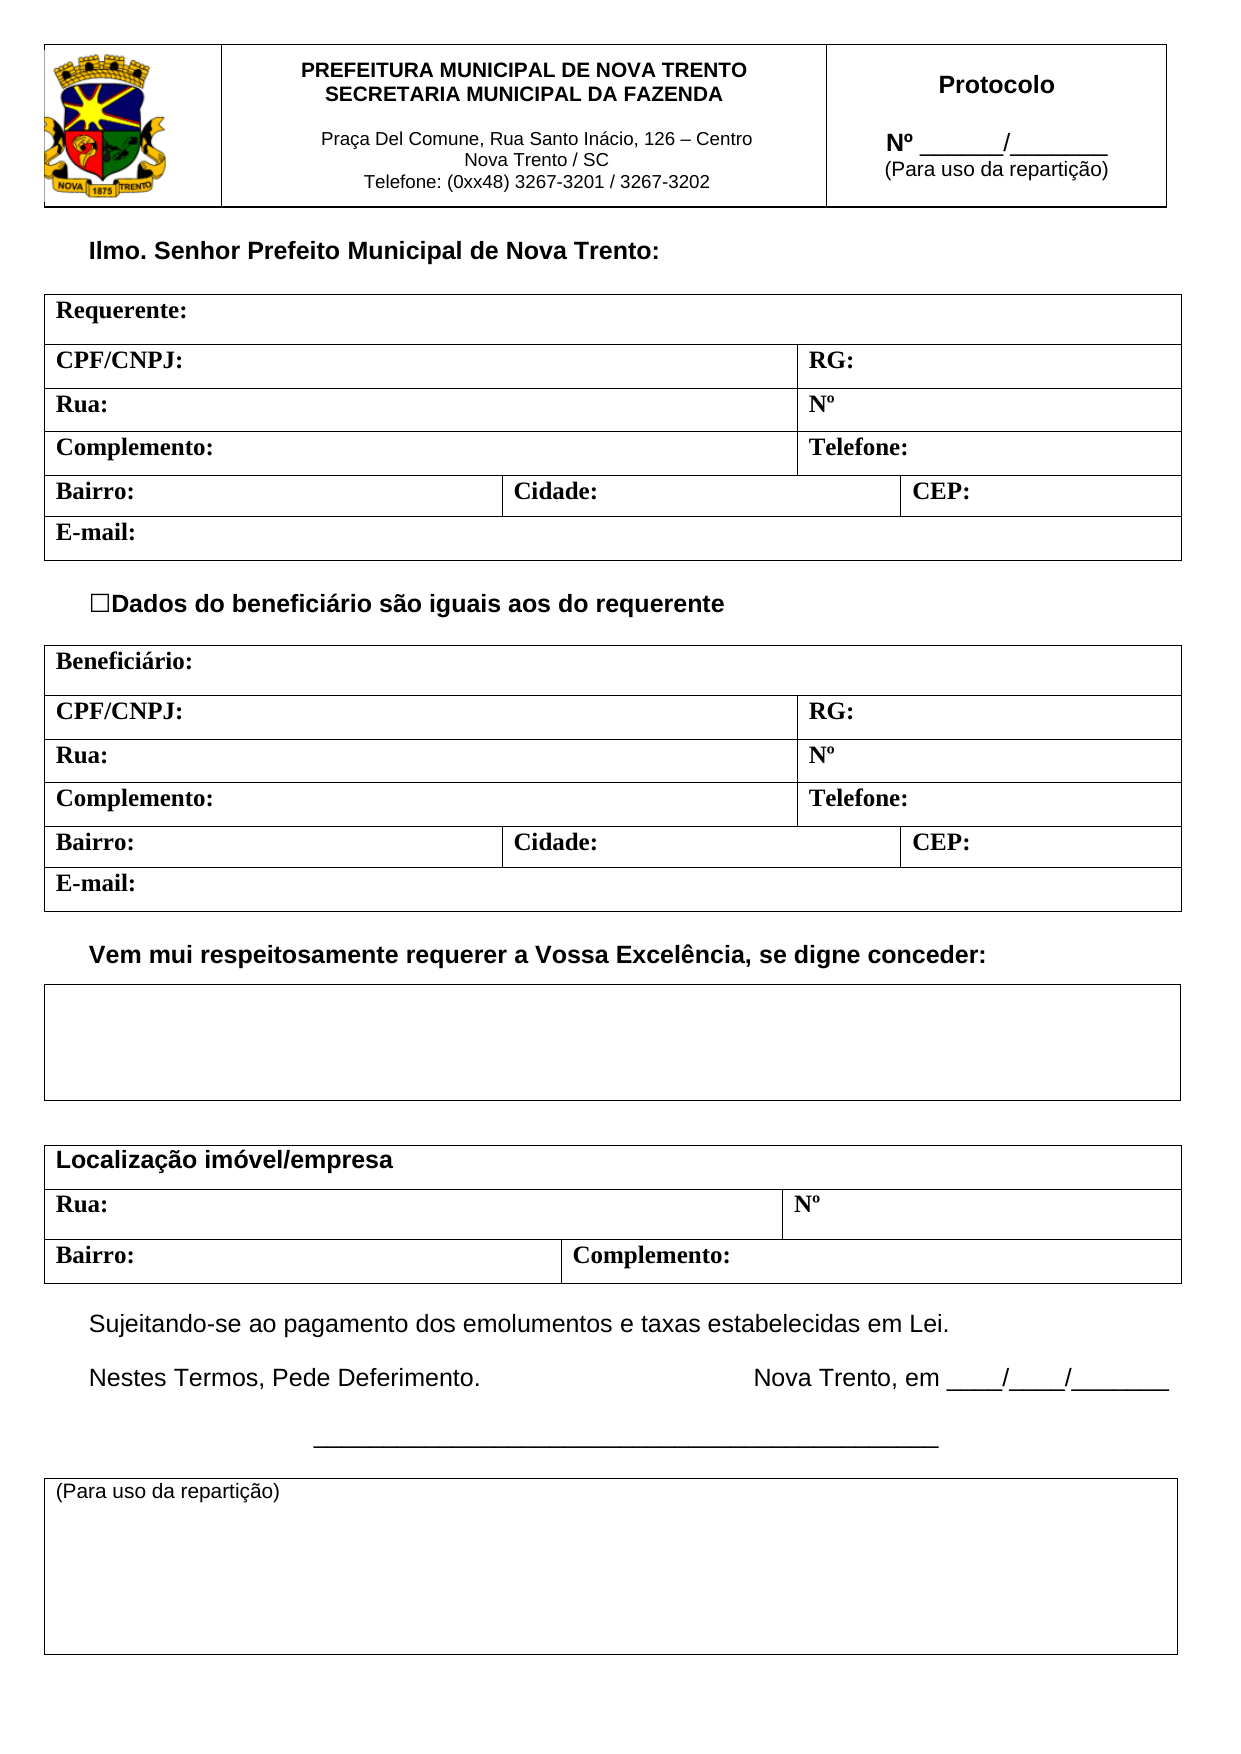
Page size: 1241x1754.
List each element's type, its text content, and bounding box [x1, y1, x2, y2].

table_cell Cidade: [503, 827, 900, 867]
picture [44, 50, 187, 202]
text Vem mui respeitosamente requerer a Vossa Excelência, se digne conceder: [89, 941, 1181, 969]
table_cell Complemento: [45, 783, 797, 826]
table_cell Nº [783, 1190, 1181, 1239]
table_cell Complemento: [45, 432, 797, 475]
table_header [45, 45, 221, 206]
table_cell Rua: [45, 389, 797, 431]
table_header Requerente: [45, 295, 1181, 344]
table_header Beneficiário: [45, 646, 1181, 695]
table_header Localização imóvel/empresa [45, 1146, 1181, 1188]
table_cell Complemento: [562, 1240, 1181, 1283]
table_cell E-mail: [45, 517, 1181, 560]
table_cell Bairro: [45, 476, 502, 516]
table_cell CPF/CNPJ: [45, 345, 797, 388]
table_cell RG: [798, 696, 1181, 739]
table_cell Rua: [45, 1190, 782, 1239]
table_cell Rua: [45, 740, 797, 782]
text Nestes Termos, Pede Deferimento. Nova Trento, em ____/____/_______ [89, 1363, 1181, 1391]
table_cell Bairro: [45, 827, 502, 867]
table_header PREFEITURA MUNICIPAL DE NOVA TRENTO SECRETARIA MUNICIPAL DA FAZENDA Praça Del Comune, Rua Santo Inácio, 126 – Centro Nova Trento / SC Telefone: (0xx48) 3267-3201 / 3267-3202 [222, 45, 826, 206]
text Sujeitando-se ao pagamento dos emolumentos e taxas estabelecidas em Lei. [89, 1309, 1182, 1338]
table_cell E-mail: [45, 868, 1181, 911]
table_header (Para uso da repartição) [45, 1479, 1177, 1654]
table_cell RG: [798, 345, 1181, 388]
table_cell CEP: [901, 827, 1181, 867]
text _____________________________________________ [314, 1420, 1181, 1449]
table_header [45, 985, 1180, 1100]
text Dados do beneficiário são iguais aos do requerente [89, 586, 1181, 620]
table_cell Bairro: [45, 1240, 561, 1283]
table_cell Nº [798, 740, 1181, 782]
table_cell CEP: [901, 476, 1181, 516]
table_cell Telefone: [798, 432, 1181, 475]
table_cell Cidade: [503, 476, 900, 516]
subtitle Ilmo. Senhor Prefeito Municipal de Nova Trento: [89, 236, 1181, 265]
table_cell Nº [798, 389, 1181, 431]
table_header Protocolo Nº ______/_______ (Para uso da repartição) [827, 45, 1166, 206]
table_cell CPF/CNPJ: [45, 696, 797, 739]
table_cell Telefone: [798, 783, 1181, 826]
